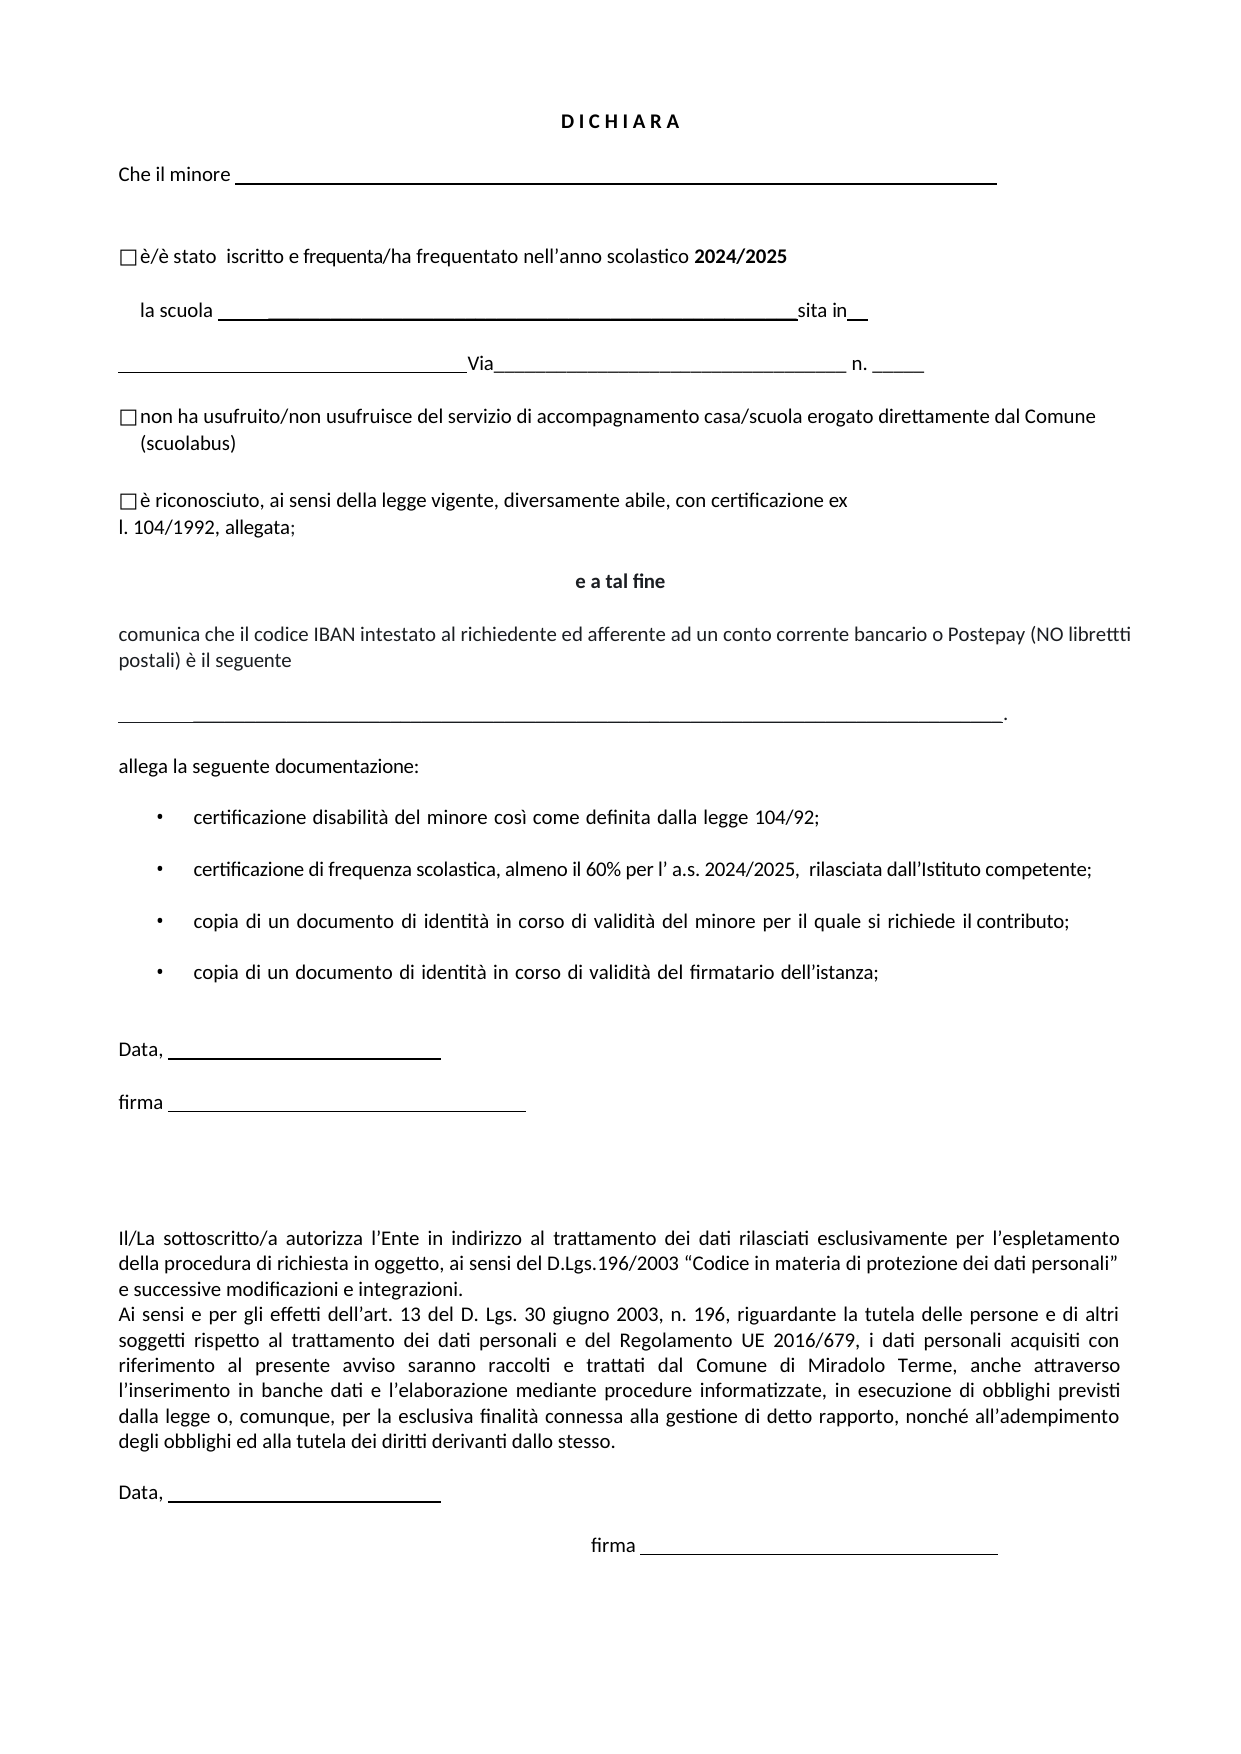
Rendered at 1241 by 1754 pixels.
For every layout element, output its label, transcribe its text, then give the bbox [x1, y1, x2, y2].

list copia di un documento di identità in corso di validità del minore per il quale si richiede il contributo; [156, 906, 1122, 933]
text Ai sensi e per gli effetti dell’art. 13 del D. Lgs. 30 giugno 2003, n. 196, riguardante la tutela delle persone e di altri soggetti rispetto al trattamento dei dati personali e del Regolamento UE 2016/679, i dati personali acquisiti con riferimento al presente avviso saranno raccolti e trattati dal Comune di Miradolo Terme, anche attraverso l’inserimento in banche dati e l’elaborazione mediante procedure informatizzate, in esecuzione di obblighi previsti dalla legge o, comunque, per la esclusiva finalità connessa alla gestione di detto rapporto, nonché all’adempimento degli obblighi ed alla tutela dei diritti derivanti dallo stesso. [118, 1301, 1121, 1454]
text e a tal fine [118, 568, 1123, 594]
text allega la seguente documentazione: [118, 753, 1137, 779]
list è/è stato iscritto e frequenta/ha frequentato nell’anno scolastico 2024/2025 [118, 242, 1137, 270]
text Che il minore [118, 162, 1137, 187]
text l. 104/1992, allegata; [118, 513, 1137, 540]
list non ha usufruito/non usufruisce del servizio di accompagnamento casa/scuola erogato direttamente dal Comune (scuolabus) [118, 401, 1137, 456]
list la scuola ___________________________________________________sita in [140, 298, 1137, 323]
list certificazione disabilità del minore così come definita dalla legge 104/92; [156, 802, 1137, 831]
list è riconosciuto, ai sensi della legge vigente, diversamente abile, con certificazione ex [118, 485, 1137, 513]
text Data, [118, 1037, 1137, 1062]
text firma [118, 1089, 1137, 1114]
text comunica che il codice IBAN intestato al richiedente ed afferente ad un conto corrente bancario o Postepay (NO librettti postali) è il seguente [118, 621, 1137, 672]
list copia di un documento di identità in corso di validità del firmatario dell’istanza; [156, 957, 1137, 986]
text ______________________________________________________________________________. [118, 700, 1137, 726]
list certificazione di frequenza scolastica, almeno il 60% per l’ a.s. 2024/2025, rilasciata dall’Istituto competente; [156, 854, 1137, 883]
text firma [591, 1532, 1137, 1557]
subtitle D I C H I A R A [118, 108, 1123, 134]
text Data, [118, 1479, 1137, 1505]
text Via__________________________________ n. _____ [118, 350, 1137, 375]
text Il/La sottoscritto/a autorizza l’Ente in indirizzo al trattamento dei dati rilasciati esclusivamente per l’espletamento della procedura di richiesta in oggetto, ai sensi del D.Lgs.196/2003 “Codice in materia di protezione dei dati personali” e successive modificazioni e integrazioni. [118, 1225, 1120, 1301]
